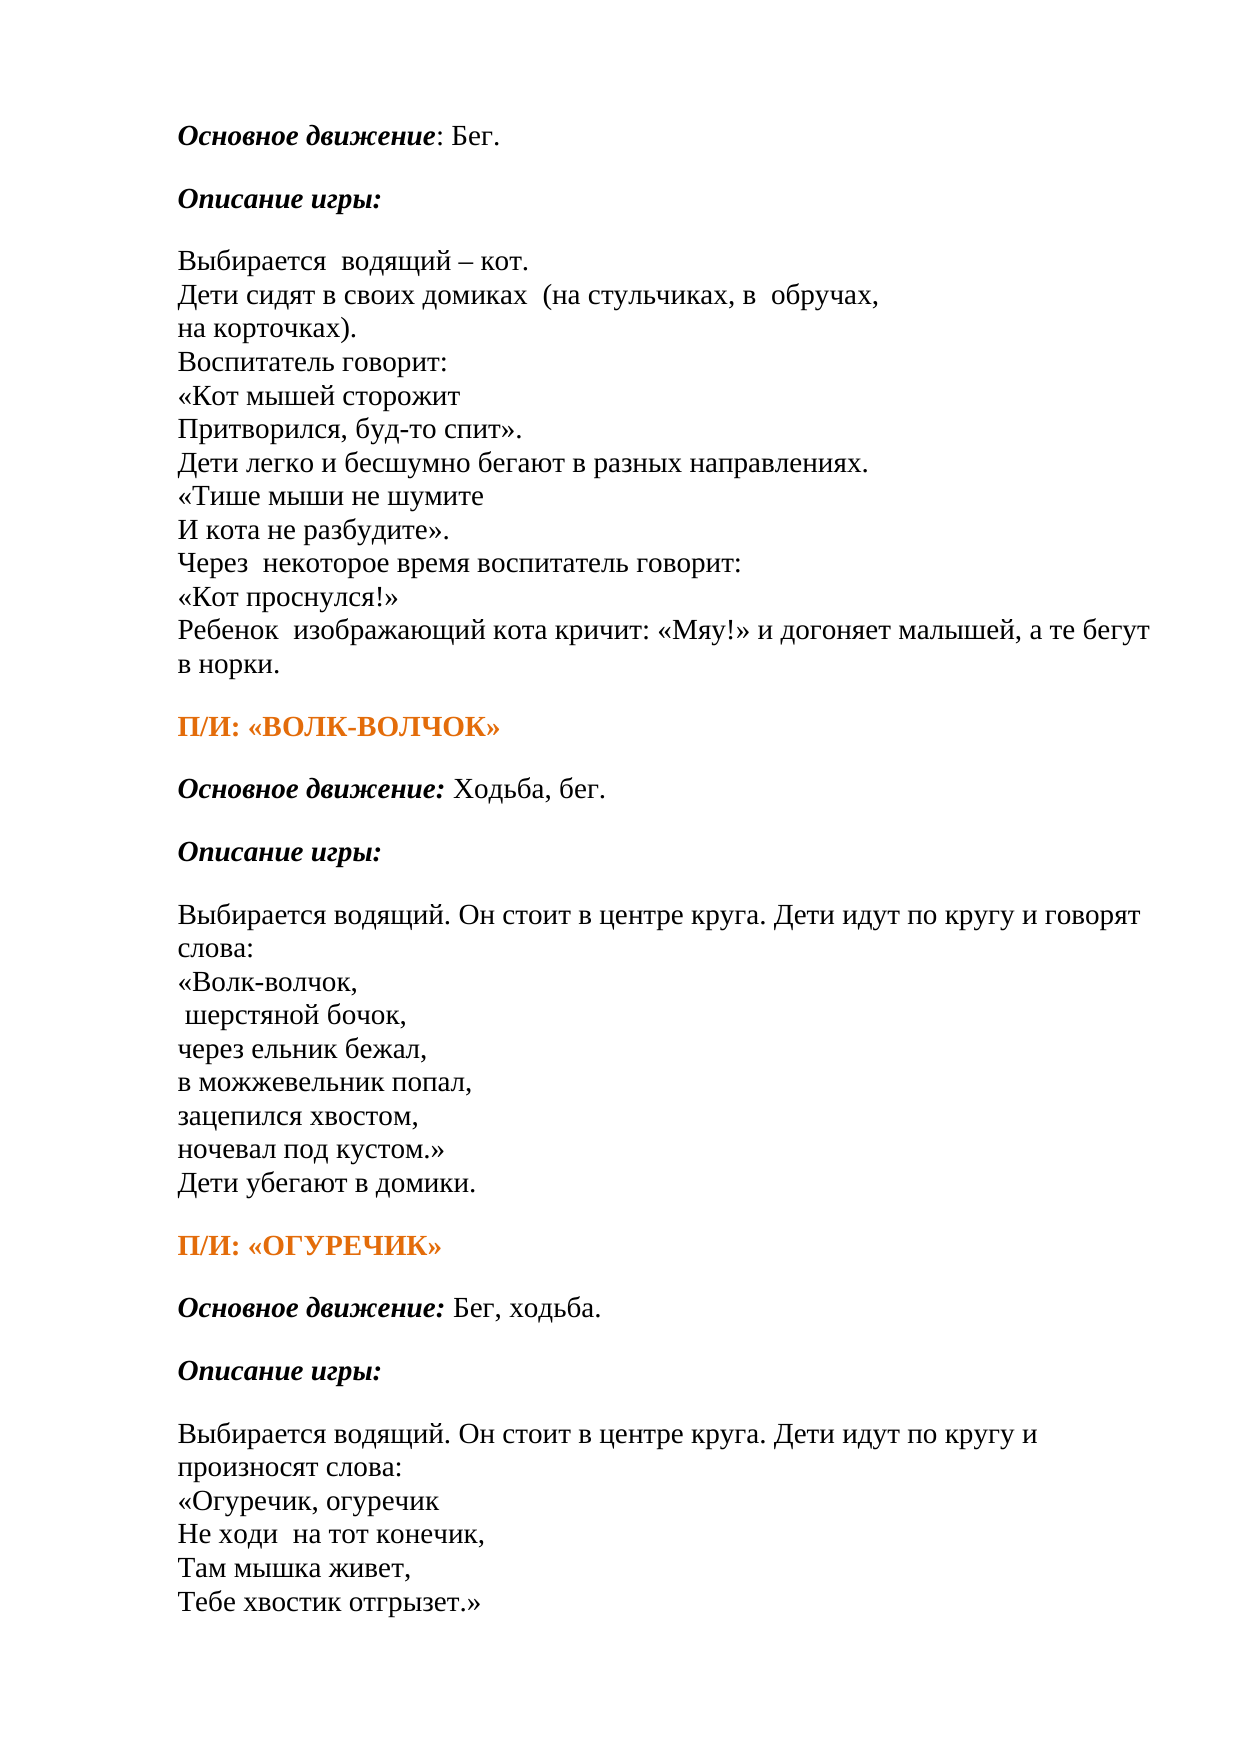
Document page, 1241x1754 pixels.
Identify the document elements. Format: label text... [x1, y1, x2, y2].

text П/И: «ВОЛК-ВОЛЧОК» [177, 709, 1152, 742]
text зацепился хвостом, [177, 1098, 1152, 1132]
text Дети сидят в своих домиках (на стульчиках, в обручах, [177, 277, 1152, 311]
text через ельник бежал, [177, 1031, 1152, 1064]
text П/И: «ОГУРЕЧИК» [177, 1228, 1152, 1261]
text Не ходи на тот конечик, [177, 1517, 1152, 1550]
text И кота не разбудите». [177, 512, 1152, 545]
text «Кот проснулся!» [177, 579, 1152, 612]
text Через некоторое время воспитатель говорит: [177, 545, 1152, 579]
text «Огуречик, огуречик [177, 1483, 1152, 1517]
text Дети легко и бесшумно бегают в разных направлениях. [177, 445, 1152, 478]
text Дети убегают в домики. [177, 1165, 1152, 1199]
text «Тише мыши не шумите [177, 478, 1152, 512]
text Выбирается водящий. Он стоит в центре круга. Дети идут по кругу и говорят слова: [177, 897, 1152, 964]
text «Волк-волчок, [177, 964, 1152, 997]
text Ребенок изображающий кота кричит: «Мяу!» и догоняет малышей, а те бегут в норки. [177, 612, 1152, 679]
text Основное движение: Бег. [177, 118, 1152, 152]
text Выбирается водящий – кот. [177, 243, 1152, 277]
text «Кот мышей сторожит Притворился, буд-то спит». [177, 378, 1152, 445]
text Воспитатель говорит: [177, 344, 1152, 378]
text Описание игры: [177, 834, 1152, 868]
text ночевал под кустом.» [177, 1132, 1152, 1165]
text в можжевельник попал, [177, 1064, 1152, 1098]
text Основное движение: Ходьба, бег. [177, 771, 1152, 805]
text Описание игры: [177, 1353, 1152, 1387]
text Там мышка живет, [177, 1550, 1152, 1584]
text Тебе хвостик отгрызет.» [177, 1584, 1152, 1617]
text Выбирается водящий. Он стоит в центре круга. Дети идут по кругу и произносят слова: [177, 1416, 1152, 1483]
text на корточках). [177, 311, 1152, 344]
text Основное движение: Бег, ходьба. [177, 1291, 1152, 1324]
text Описание игры: [177, 181, 1152, 214]
text шерстяной бочок, [177, 997, 1152, 1031]
